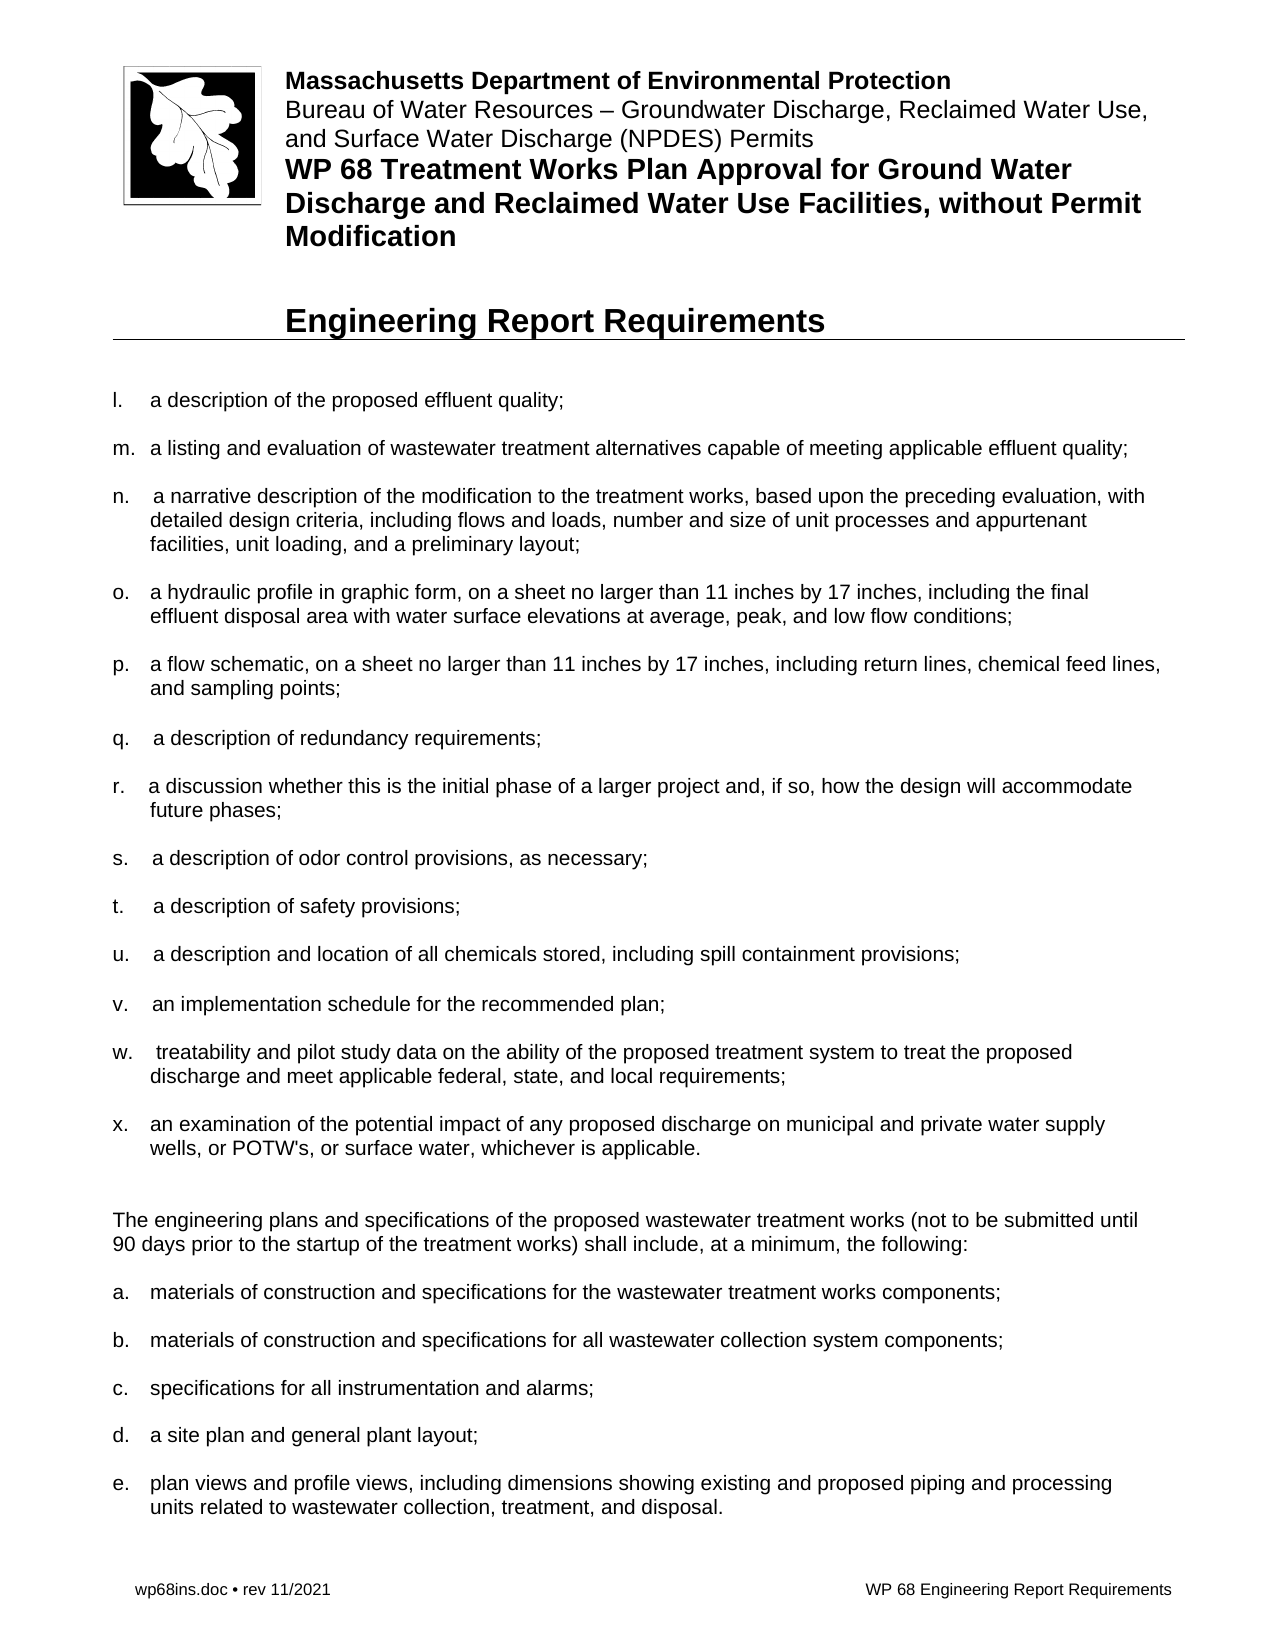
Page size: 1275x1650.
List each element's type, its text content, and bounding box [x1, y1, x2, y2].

text d. a site plan and general plant layout; [112, 1423, 1162, 1447]
text v. an implementation schedule for the recommended plan; [112, 992, 1162, 1016]
text l. a description of the proposed effluent quality; [112, 388, 1162, 412]
text o. a hydraulic profile in graphic form, on a sheet no larger than 11 inches by 17 inches, including the final effluent disposal area with water surface elevations at average, peak, and low flow conditions; [112, 580, 1162, 628]
text s. a description of odor control provisions, as necessary; [112, 846, 1162, 870]
text a. materials of construction and specifications for the wastewater treatment works components; [112, 1279, 1162, 1303]
text c. specifications for all instrumentation and alarms; [112, 1375, 1162, 1399]
text n. a narrative description of the modification to the treatment works, based upon the preceding evaluation, with detailed design criteria, including flows and loads, number and size of unit processes and appurtenant facilities, unit loading, and a preliminary layout; [112, 484, 1162, 556]
text w. treatability and pilot study data on the ability of the proposed treatment system to treat the proposed discharge and meet applicable federal, state, and local requirements; [112, 1040, 1162, 1088]
text u. a description and location of all chemicals stored, including spill containment provisions; [112, 942, 1162, 966]
text x. an examination of the potential impact of any proposed discharge on municipal and private water supply wells, or POTW's, or surface water, whichever is applicable. [112, 1112, 1162, 1160]
text The engineering plans and specifications of the proposed wastewater treatment works (not to be submitted until 90 days prior to the startup of the treatment works) shall include, at a minimum, the following: [112, 1208, 1162, 1256]
text t. a description of safety provisions; [112, 894, 1162, 918]
text m. a listing and evaluation of wastewater treatment alternatives capable of meeting applicable effluent quality; [112, 436, 1162, 460]
text p. a flow schematic, on a sheet no larger than 11 inches by 17 inches, including return lines, chemical feed lines, and sampling points; [112, 652, 1162, 700]
text q. a description of redundancy requirements; [112, 726, 1162, 750]
text e. plan views and profile views, including dimensions showing existing and proposed piping and processing units related to wastewater collection, treatment, and disposal. [112, 1471, 1162, 1519]
picture [123, 66, 262, 206]
text b. materials of construction and specifications for all wastewater collection system components; [112, 1327, 1162, 1351]
text r. a discussion whether this is the initial phase of a larger project and, if so, how the design will accommodate future phases; [112, 774, 1162, 822]
